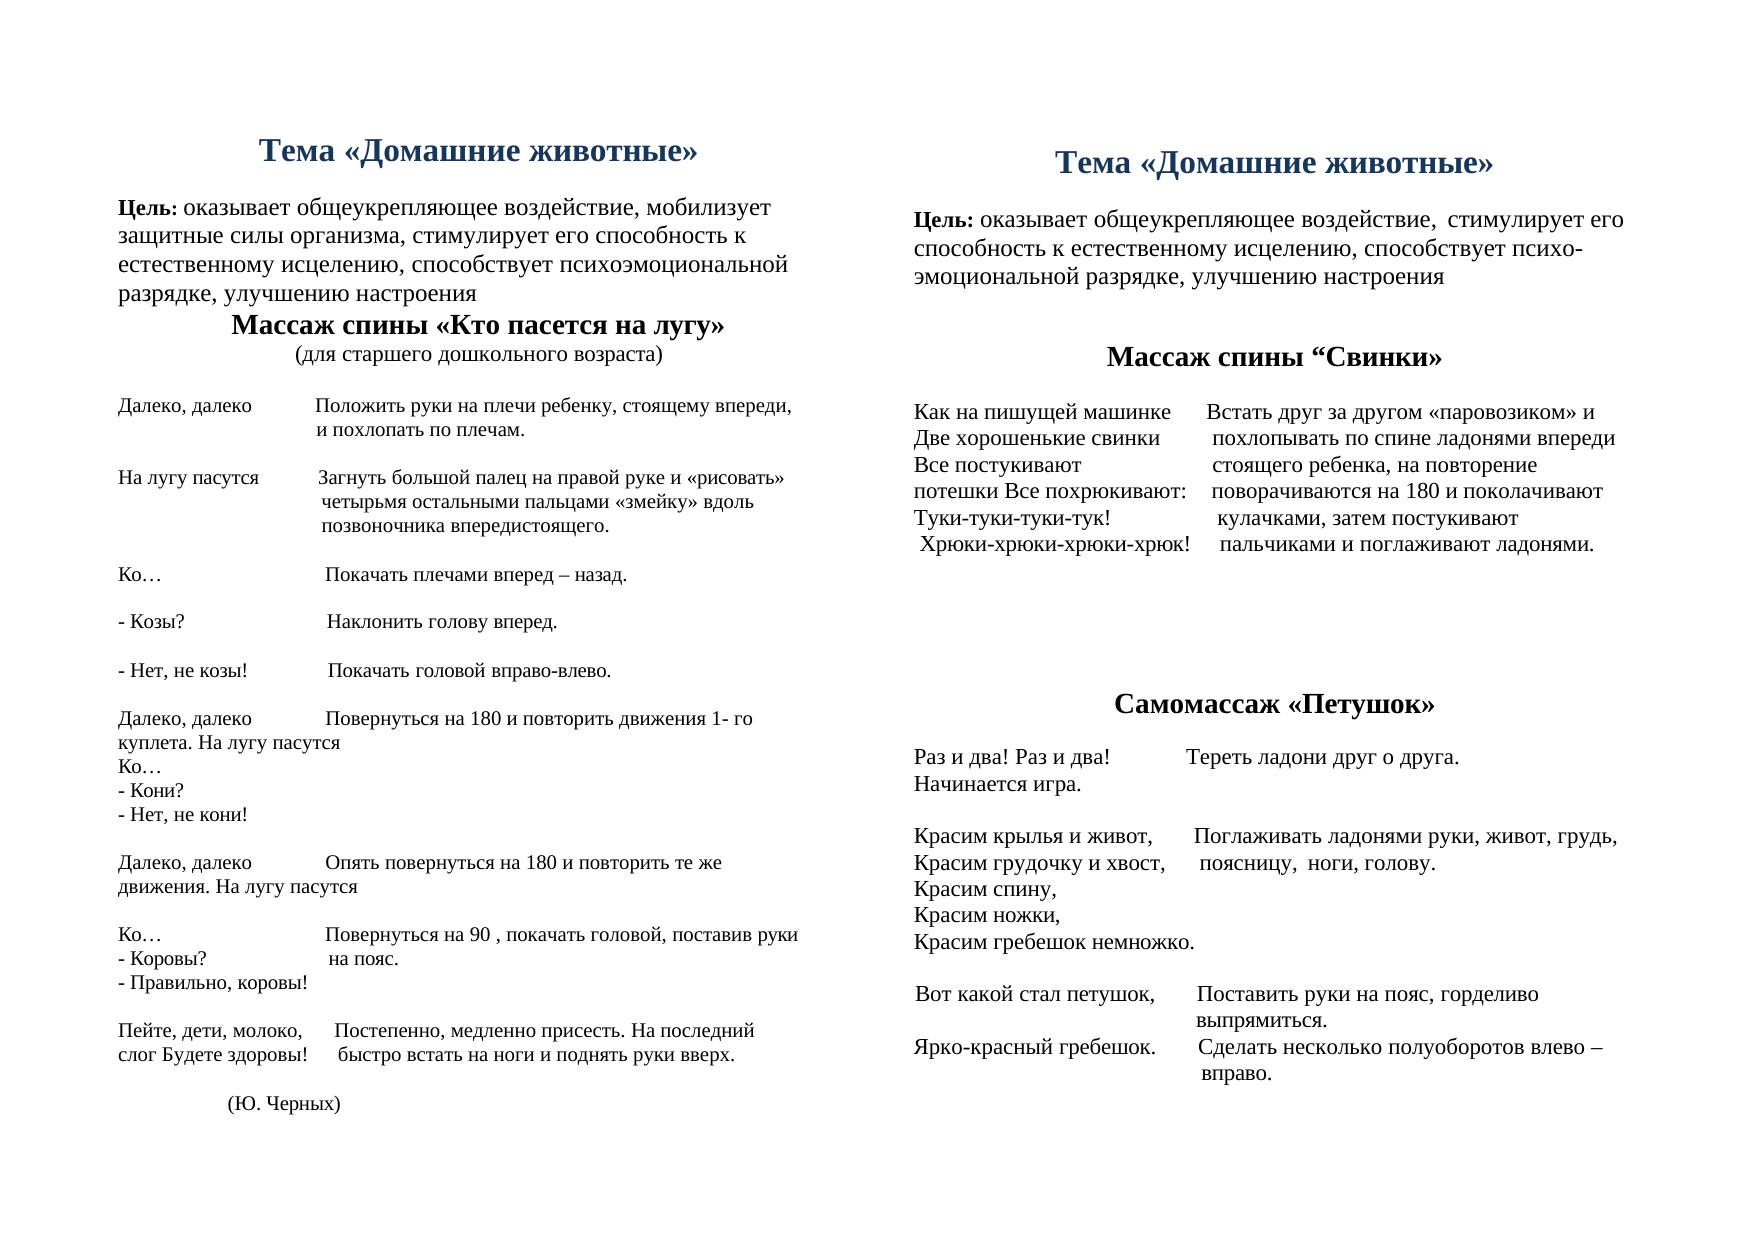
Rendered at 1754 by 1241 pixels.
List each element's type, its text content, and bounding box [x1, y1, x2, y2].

text Пейте, дети, молоко, Постепенно, медленно присесть. На последний слог Будете здоровы! быстро встать на ноги и поднять руки вверх. [118, 1018, 798, 1066]
text выпрямиться. [902, 1007, 1622, 1033]
text Вот какой стал петушок, Поставить руки на пояс, горделиво [902, 980, 1552, 1007]
text Ярко-красный гребешок. Сделать несколько полуоборотов влево – [902, 1033, 1615, 1059]
text Далеко, далеко Положить руки на плечи ребенку, стоящему впереди, и похлопать по плечам. [118, 393, 808, 441]
list Коровы? на пояс. [118, 946, 836, 970]
text Далеко, далеко Повернуться на 180 и повторить движения 1- го куплета. На лугу пасутся [118, 706, 832, 754]
subtitle Массаж спины «Кто пасется на лугу» [231, 307, 836, 341]
text Цель: оказывает общеукрепляющее воздействие, мобилизует защитные силы организма, стимулирует его способность к естественному исцелению, способствует психоэмоциональной разрядке, улучшению настроения [118, 192, 836, 307]
text Раз и два! Раз и два! Тереть ладони друг о друга. Начинается игра. [913, 743, 1460, 796]
subtitle Массаж спины “Свинки» [902, 339, 1648, 372]
text (для старшего дошкольного возраста) [121, 341, 836, 367]
list Правильно, коровы! [118, 970, 836, 994]
text Цель: оказывает общеукрепляющее воздействие, стимулирует его способность к естественному исцелению, способствует психо- эмоциональной разрядке, улучшению настроения [913, 204, 1648, 290]
text Далеко, далеко Опять повернуться на 180 и повторить те же движения. На лугу пасутся [118, 850, 819, 898]
text Красим гребешок немножко. [913, 928, 1648, 954]
text Ко… Покачать плечами вперед – назад. [118, 562, 836, 586]
text Как на пишущей машинке Встать друг за другом «паровозиком» и Две хорошенькие свинки похлопывать по спине ладонями впереди Все постукивают стоящего ребенка, на повторение потешки Все похрюкивают: поворачиваются на 180 и поколачивают Туки-туки-туки-тук! кулачками, затем постукивают [913, 398, 1625, 530]
text вправо. [902, 1059, 1572, 1086]
list Козы? Наклонить голову вперед. [118, 609, 836, 633]
text Ко… [118, 754, 836, 778]
list Нет, не козы! Покачать головой вправо-влево. [118, 658, 836, 682]
subtitle Тема «Домашние животные» [902, 142, 1647, 181]
subtitle Тема «Домашние животные» [121, 130, 836, 169]
text (Ю. Черных) [227, 1091, 836, 1114]
text На лугу пасутся Загнуть большой палец на правой руке и «рисовать» [118, 465, 836, 489]
list Нет, не кони! [118, 802, 836, 826]
text Красим спину, Красим ножки, [913, 875, 1129, 928]
text Ко… Повернуться на 90 , покачать головой, поставив руки [118, 922, 836, 946]
subtitle Самомассаж «Петушок» [902, 686, 1648, 719]
text Красим крылья и живот, Поглаживать ладонями руки, живот, грудь, Красим грудочку и хвост, поясницу, ноги, голову. [913, 822, 1618, 875]
text четырьмя остальными пальцами «змейку» вдоль позвоночника впередистоящего. [321, 489, 836, 537]
text Хрюки-хрюки-хрюки-хрюк! пальчиками и поглаживают ладонями. [919, 530, 1648, 556]
list Кони? [118, 778, 836, 802]
